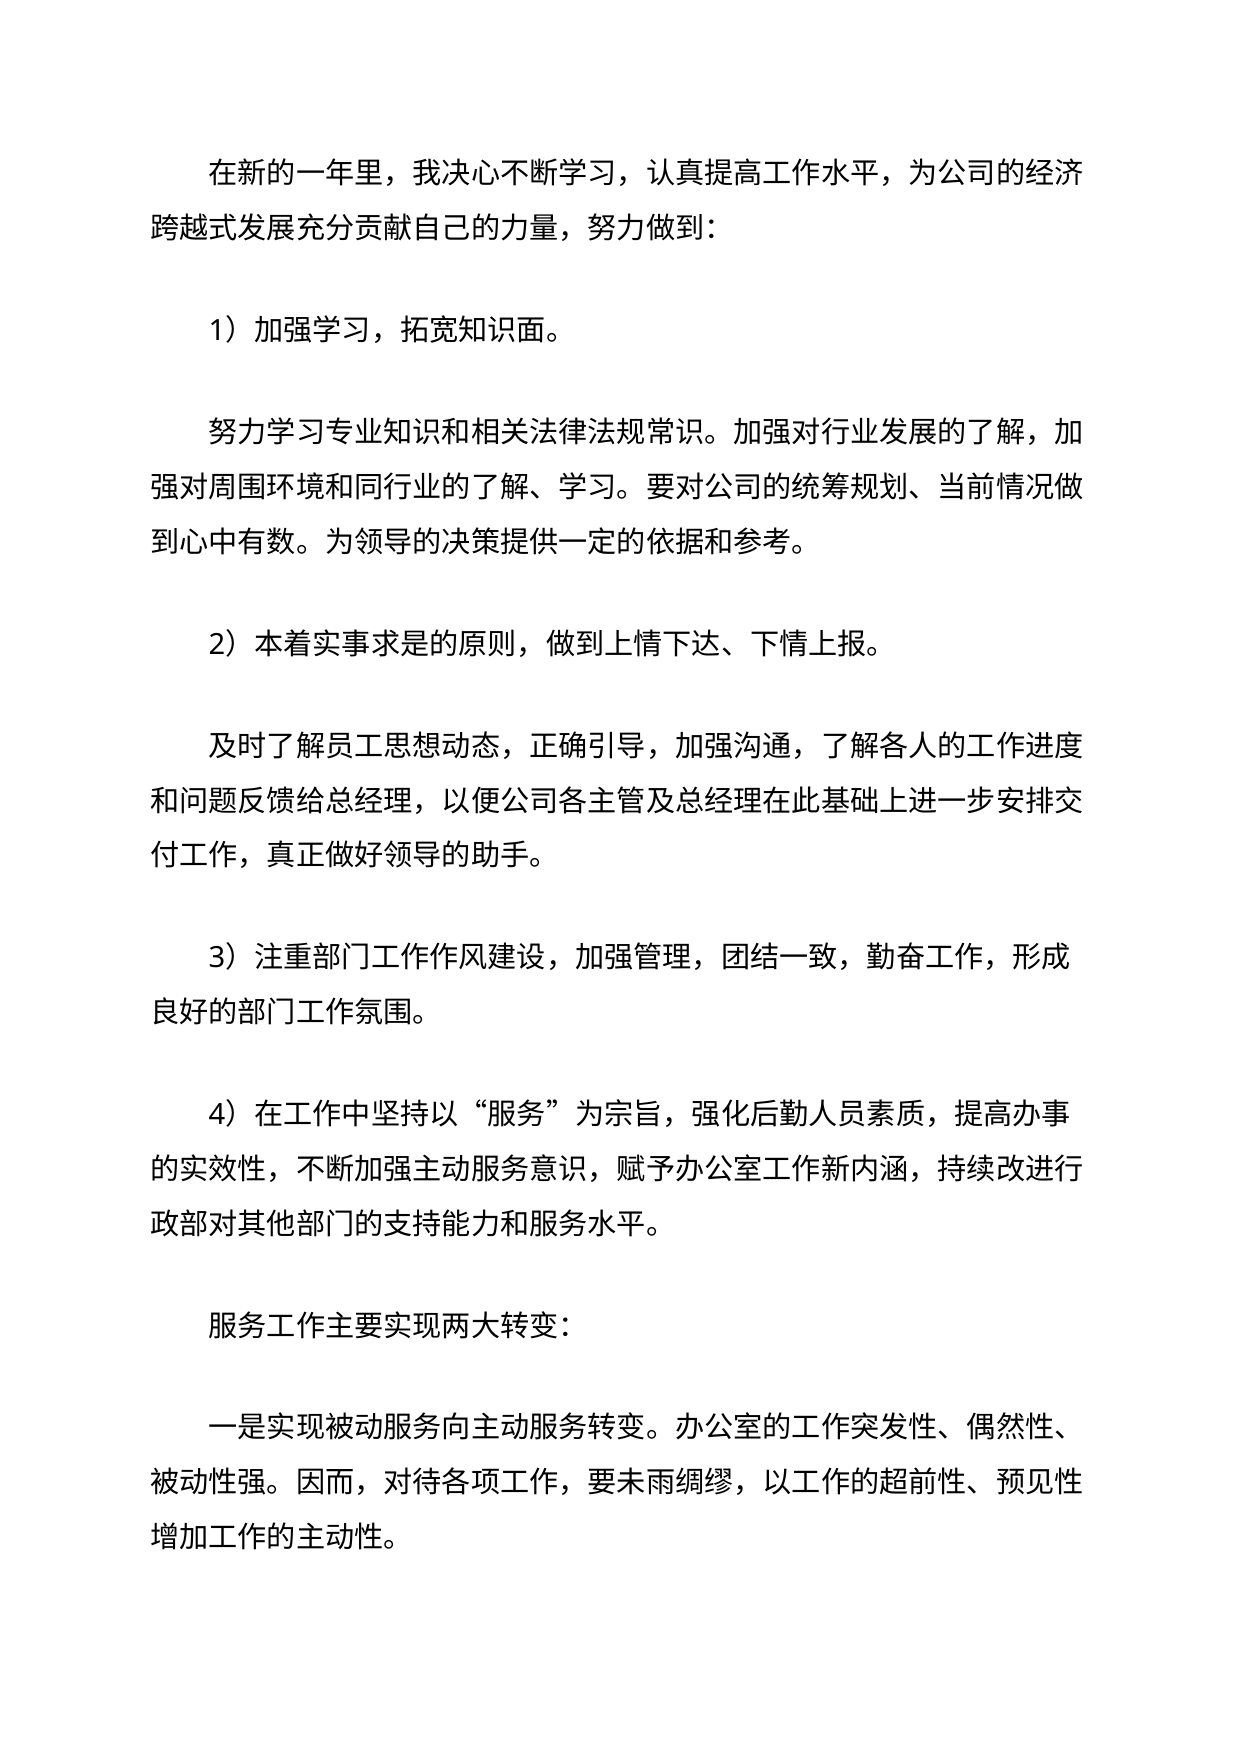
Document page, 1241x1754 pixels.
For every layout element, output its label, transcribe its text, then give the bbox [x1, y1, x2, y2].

text 在新的一年里，我决心不断学习，认真提高工作水平，为公司的经济跨越式发展充分贡献自己的力量，努力做到： [150, 150, 1090, 247]
text 一是实现被动服务向主动服务转变。办公室的工作突发性、偶然性、被动性强。因而，对待各项工作，要未雨绸缪，以工作的超前性、预见性增加工作的主动性。 [150, 1404, 1090, 1556]
text 服务工作主要实现两大转变： [150, 1302, 1090, 1344]
text 1）加强学习，拓宽知识面。 [150, 307, 1090, 349]
text 及时了解员工思想动态，正确引导，加强沟通，了解各人的工作进度和问题反馈给总经理，以便公司各主管及总经理在此基础上进一步安排交付工作，真正做好领导的助手。 [150, 722, 1090, 874]
text 4）在工作中坚持以“服务”为宗旨，强化后勤人员素质，提高办事的实效性，不断加强主动服务意识，赋予办公室工作新内涵，持续改进行政部对其他部门的支持能力和服务水平。 [150, 1091, 1090, 1243]
text 3）注重部门工作作风建设，加强管理，团结一致，勤奋工作，形成良好的部门工作氛围。 [150, 934, 1090, 1031]
text 努力学习专业知识和相关法律法规常识。加强对行业发展的了解，加强对周围环境和同行业的了解、学习。要对公司的统筹规划、当前情况做到心中有数。为领导的决策提供一定的依据和参考。 [150, 409, 1090, 561]
text 2）本着实事求是的原则，做到上情下达、下情上报。 [150, 620, 1090, 663]
